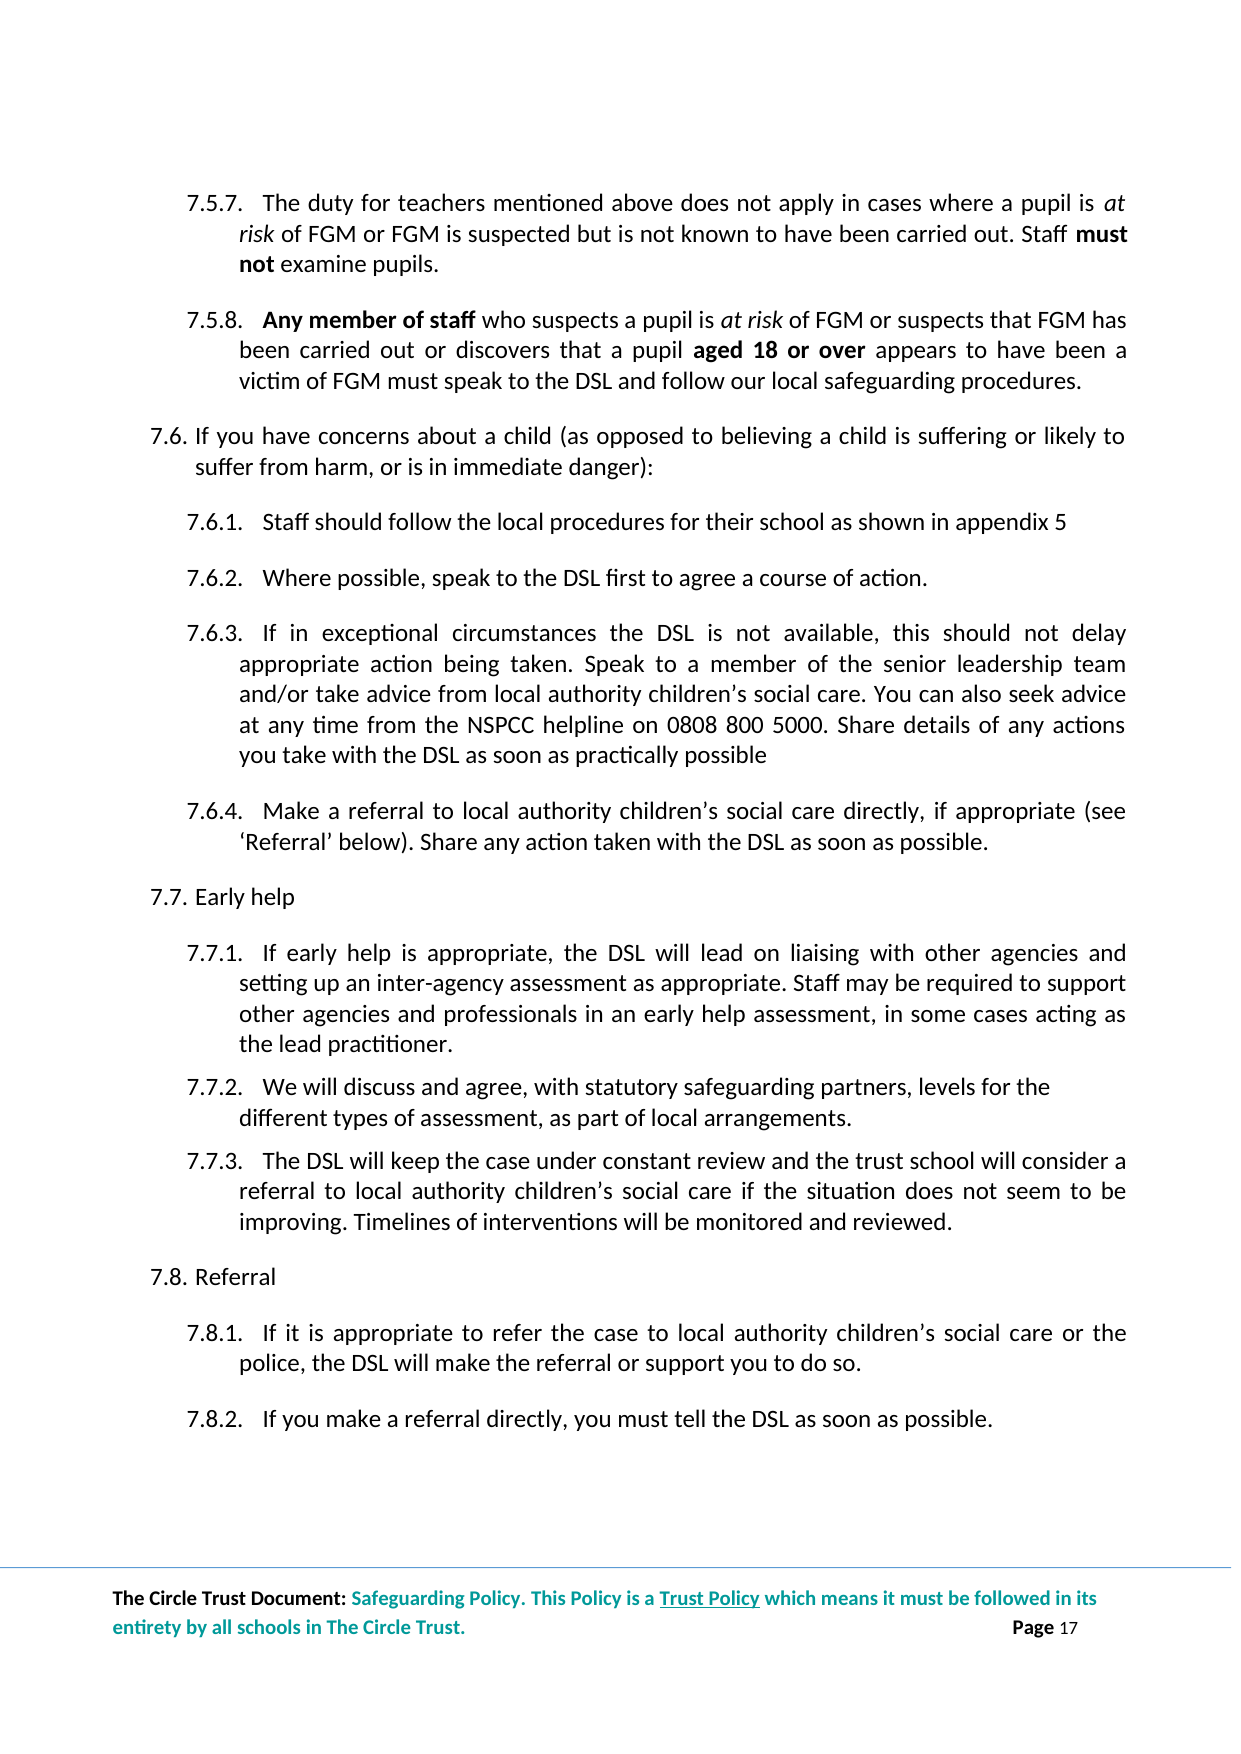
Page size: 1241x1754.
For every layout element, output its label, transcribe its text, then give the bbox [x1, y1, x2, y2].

subtitle The duty for teachers mentioned above does not apply in cases where a pupil is at risk of FGM or FGM is suspected but is not known to have been carried out. Staff must not examine pupils. [186, 187, 1128, 279]
list We will discuss and agree, with statutory safeguarding partners, levels for the different types of assessment, as part of local arrangements. [186, 1071, 1128, 1132]
subtitle If you make a referral directly, you must tell the DSL as soon as possible. [186, 1403, 1128, 1433]
subtitle The DSL will keep the case under constant review and the trust school will consider a referral to local authority children’s social care if the situation does not seem to be improving. Timelines of interventions will be monitored and reviewed. [186, 1145, 1128, 1236]
subtitle Make a referral to local authority children’s social care directly, if appropriate (see ‘Referral’ below). Share any action taken with the DSL as soon as possible. [186, 795, 1128, 856]
subtitle If you have concerns about a child (as opposed to believing a child is suffering or likely to suffer from harm, or is in immediate danger): [150, 420, 1128, 481]
subtitle Early help [150, 881, 1128, 912]
subtitle If in exceptional circumstances the DSL is not available, this should not delay appropriate action being taken. Speak to a member of the senior leadership team and/or take advice from local authority children’s social care. You can also seek advice at any time from the NSPCC helpline on 0808 800 5000. Share details of any actions you take with the DSL as soon as practically possible [186, 617, 1128, 770]
subtitle If it is appropriate to refer the case to local authority children’s social care or the police, the DSL will make the referral or support you to do so. [186, 1317, 1128, 1378]
subtitle Any member of staff who suspects a pupil is at risk of FGM or suspects that FGM has been carried out or discovers that a pupil aged 18 or over appears to have been a victim of FGM must speak to the DSL and follow our local safeguarding procedures. [186, 304, 1128, 395]
subtitle Referral [150, 1261, 1128, 1292]
subtitle Staff should follow the local procedures for their school as shown in appendix 5 [186, 506, 1128, 537]
subtitle Where possible, speak to the DSL first to agree a course of action. [186, 562, 1128, 592]
subtitle If early help is appropriate, the DSL will lead on liaising with other agencies and setting up an inter-agency assessment as appropriate. Staff may be required to support other agencies and professionals in an early help assessment, in some cases acting as the lead practitioner. [186, 937, 1128, 1059]
